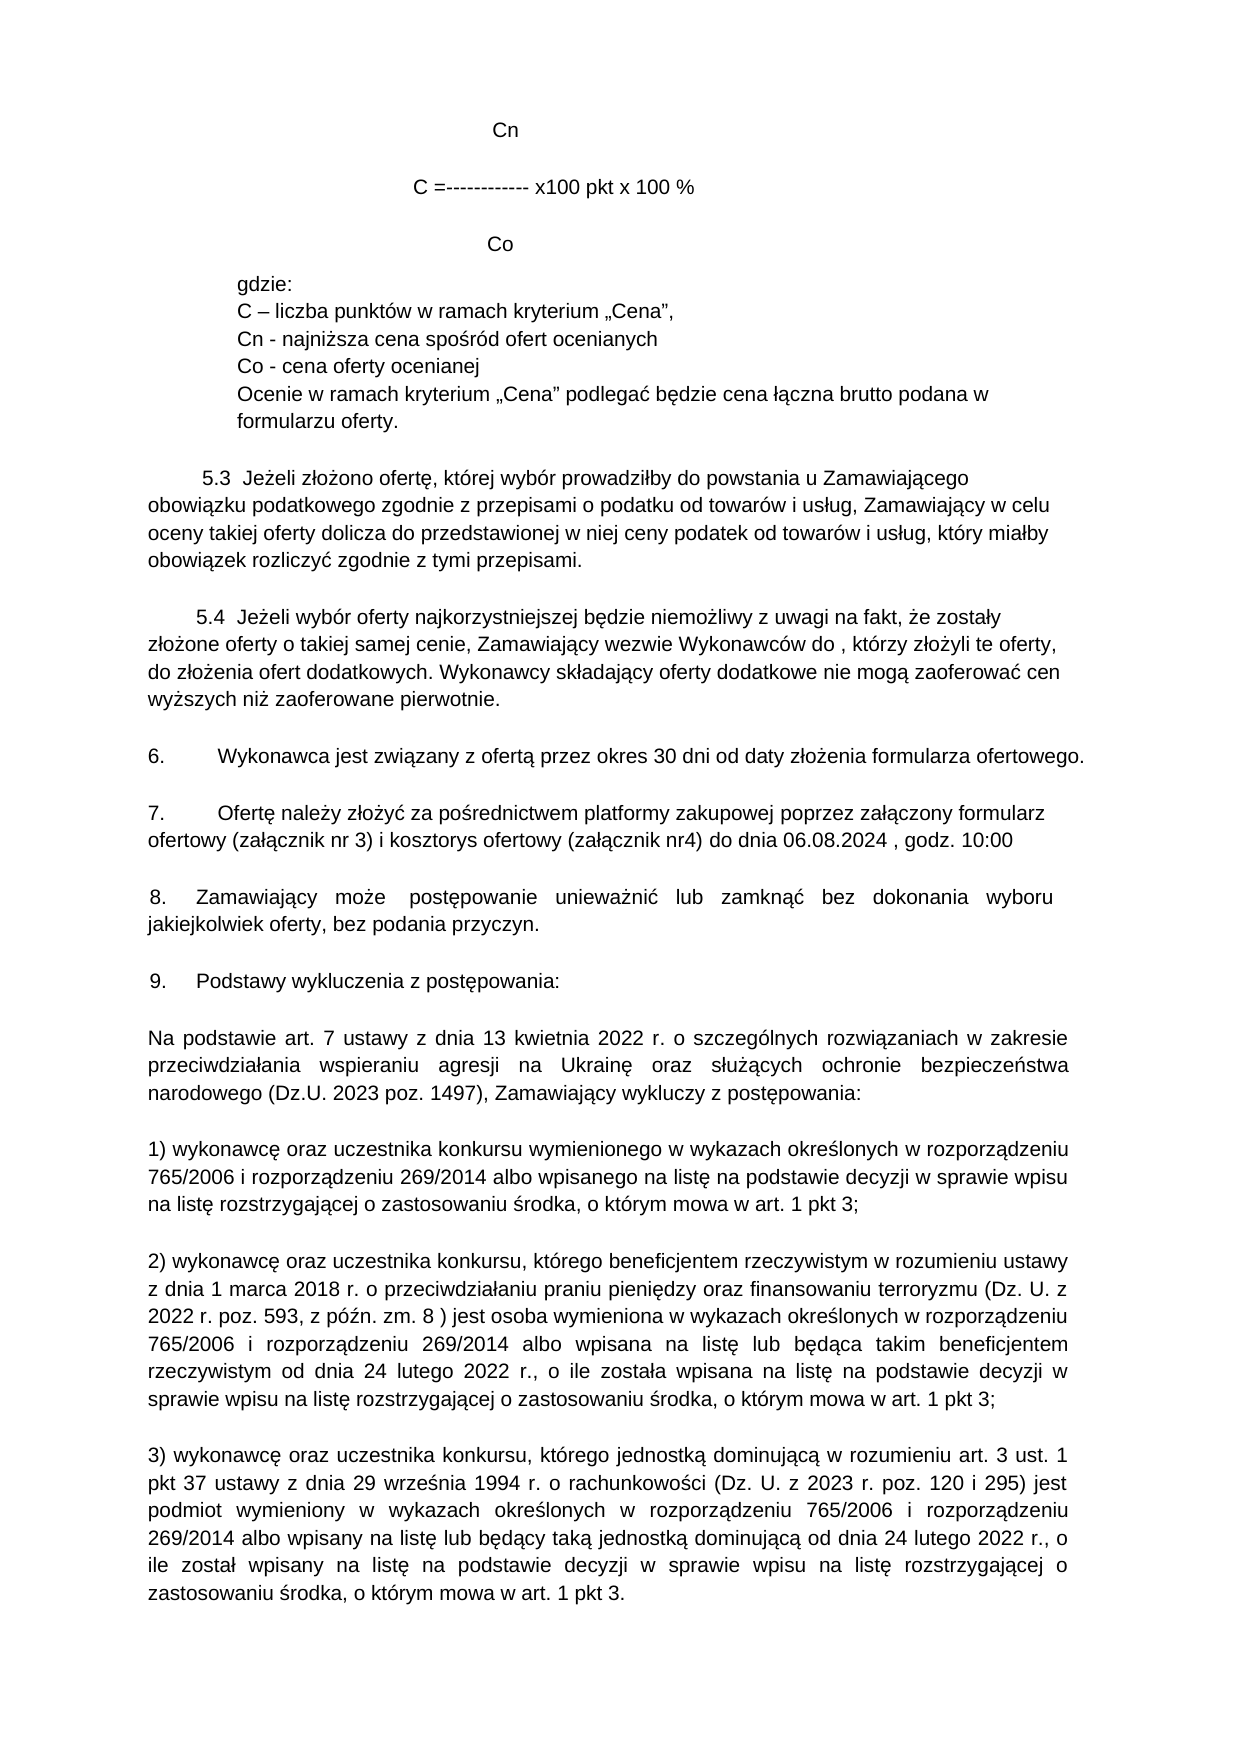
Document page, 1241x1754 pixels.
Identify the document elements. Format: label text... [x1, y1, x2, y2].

text Cn [236, 118, 998, 142]
text 9. Podstawy wykluczenia z postępowania: [108, 969, 1069, 993]
text 5.4 Jeżeli wybór oferty najkorzystniejszej będzie niemożliwy z uwagi na fakt, że zostały złożone oferty o takiej samej cenie, Zamawiający wezwie Wykonawców do , którzy złożyli te oferty, do złożenia ofert dodatkowych. Wykonawcy składający oferty dodatkowe nie mogą zaoferować cen wyższych niż zaoferowane pierwotnie. [108, 605, 1069, 711]
text Cn - najniższa cena spośród ofert ocenianych [237, 326, 1093, 350]
text Co - cena oferty ocenianej [237, 354, 1093, 378]
text 3) wykonawcę oraz uczestnika konkursu, którego jednostką dominującą w rozumieniu art. 3 ust. 1 pkt 37 ustawy z dnia 29 września 1994 r. o rachunkowości (Dz. U. z 2023 r. poz. 120 i 295) jest podmiot wymieniony w wykazach określonych w rozporządzeniu 765/2006 i rozporządzeniu 269/2014 albo wpisany na listę lub będący taką jednostką dominującą od dnia 24 lutego 2022 r., o ile został wpisany na listę na podstawie decyzji w sprawie wpisu na listę rozstrzygającej o zastosowaniu środka, o którym mowa w art. 1 pkt 3. [108, 1443, 1069, 1604]
text Na podstawie art. 7 ustawy z dnia 13 kwietnia 2022 r. o szczególnych rozwiązaniach w zakresie przeciwdziałania wspieraniu agresji na Ukrainę oraz służących ochronie bezpieczeństwa narodowego (Dz.U. 2023 poz. 1497), Zamawiający wykluczy z postępowania: [108, 1026, 1069, 1104]
text Co [487, 232, 1093, 256]
text 6. Wykonawca jest związany z ofertą przez okres 30 dni od daty złożenia formularza ofertowego. [148, 744, 1093, 768]
text 1) wykonawcę oraz uczestnika konkursu wymienionego w wykazach określonych w rozporządzeniu 765/2006 i rozporządzeniu 269/2014 albo wpisanego na listę na podstawie decyzji w sprawie wpisu na listę rozstrzygającej o zastosowaniu środka, o którym mowa w art. 1 pkt 3; [108, 1137, 1069, 1216]
text 7. Ofertę należy złożyć za pośrednictwem platformy zakupowej poprzez załączony formularz ofertowy (załącznik nr 3) i kosztorys ofertowy (załącznik nr4) do dnia 06.08.2024 , godz. 10:00 [148, 801, 1093, 852]
text 2) wykonawcę oraz uczestnika konkursu, którego beneficjentem rzeczywistym w rozumieniu ustawy z dnia 1 marca 2018 r. o przeciwdziałaniu praniu pieniędzy oraz finansowaniu terroryzmu (Dz. U. z 2022 r. poz. 593, z późn. zm. 8 ) jest osoba wymieniona w wykazach określonych w rozporządzeniu 765/2006 i rozporządzeniu 269/2014 albo wpisana na listę lub będąca takim beneficjentem rzeczywistym od dnia 24 lutego 2022 r., o ile została wpisana na listę na podstawie decyzji w sprawie wpisu na listę rozstrzygającej o zastosowaniu środka, o którym mowa w art. 1 pkt 3; [108, 1249, 1069, 1410]
text C – liczba punktów w ramach kryterium „Cena”, [237, 299, 1093, 323]
text Ocenie w ramach kryterium „Cena” podlegać będzie cena łączna brutto podana w formularzu oferty. [237, 381, 1093, 433]
text gdzie: [237, 271, 1093, 295]
text C =------------ x100 pkt x 100 % [413, 175, 1093, 199]
text 5.3 Jeżeli złożono ofertę, której wybór prowadziłby do powstania u Zamawiającego obowiązku podatkowego zgodnie z przepisami o podatku od towarów i usług, Zamawiający w celu oceny takiej oferty dolicza do przedstawionej w niej ceny podatek od towarów i usług, który miałby obowiązek rozliczyć zgodnie z tymi przepisami. [108, 466, 1069, 572]
text 8. Zamawiający może postępowanie unieważnić lub zamknąć bez dokonania wyboru jakiejkolwiek oferty, bez podania przyczyn. [108, 885, 1069, 936]
